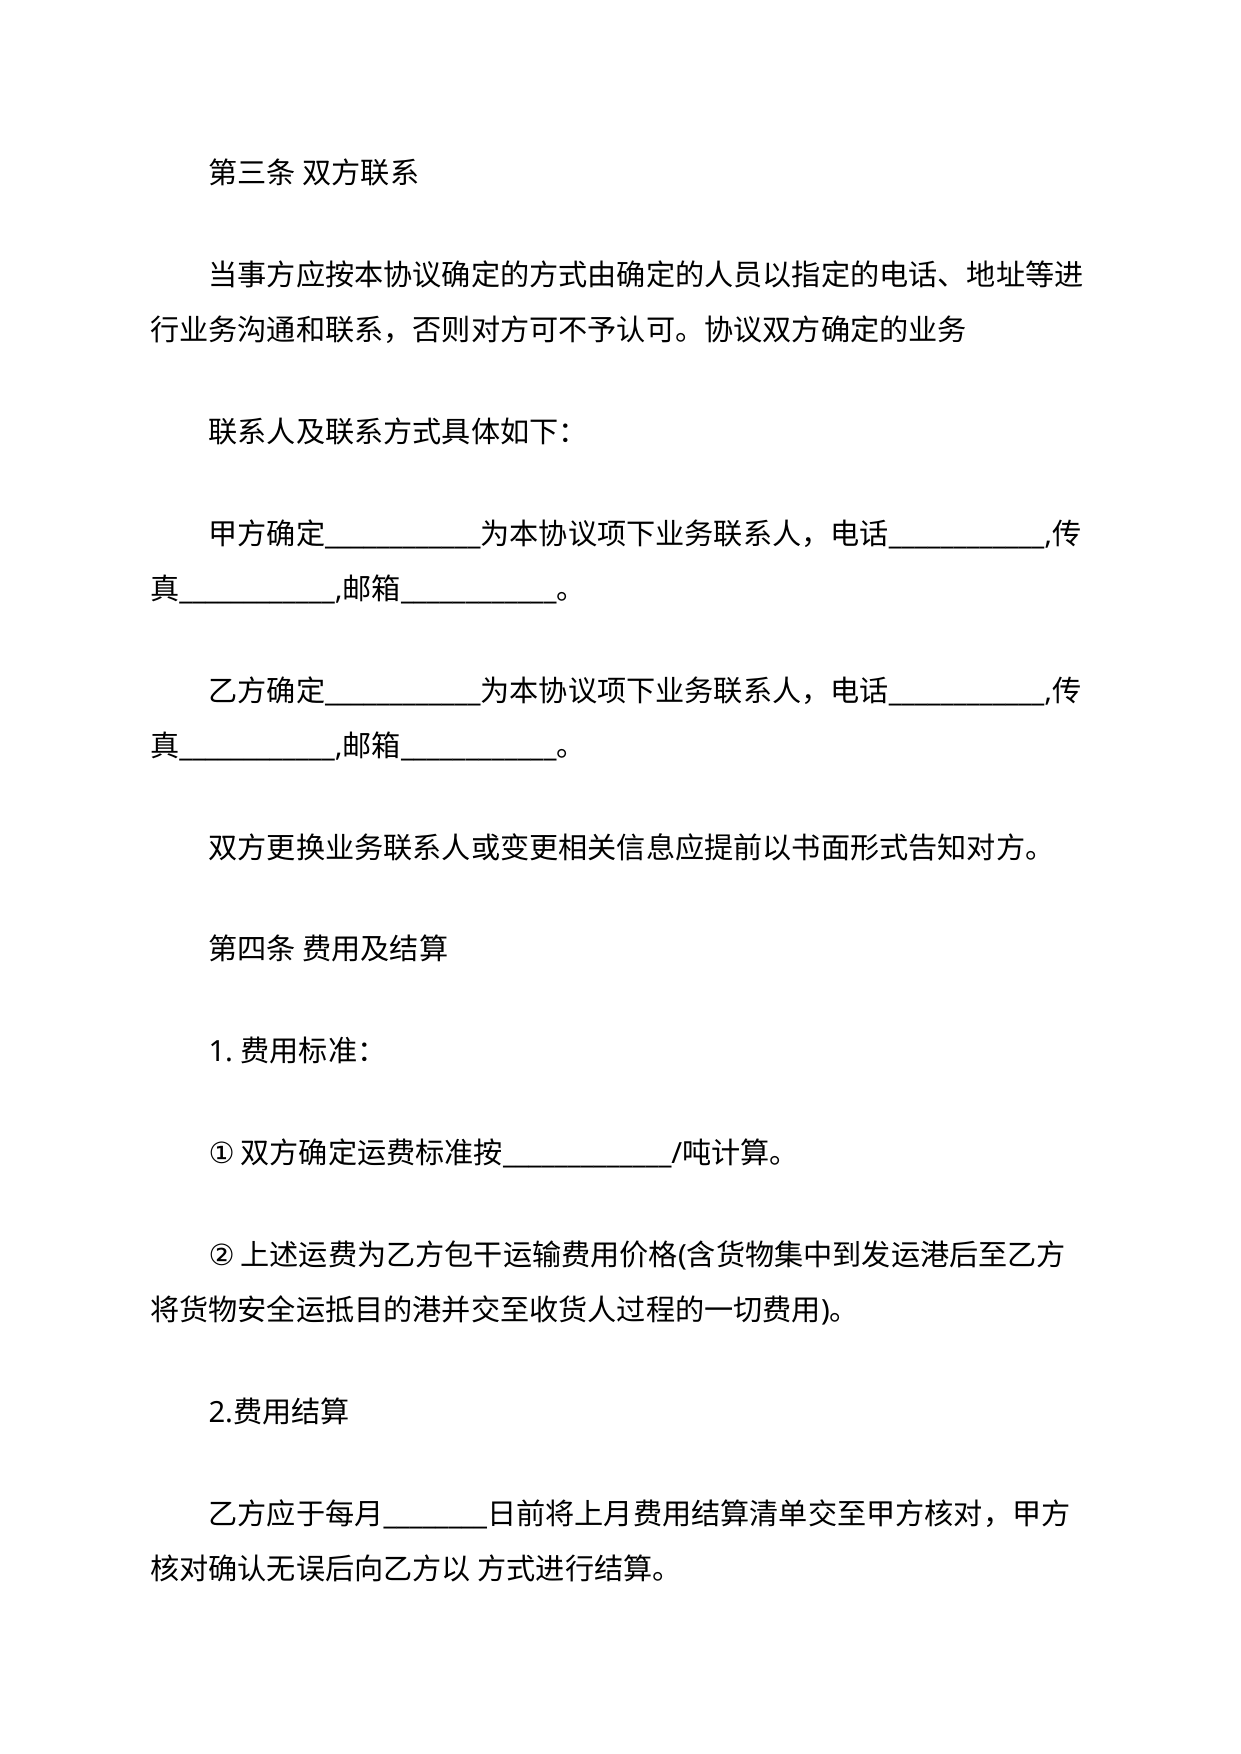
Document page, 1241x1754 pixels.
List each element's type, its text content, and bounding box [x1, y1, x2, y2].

text 甲方确定____________为本协议项下业务联系人，电话____________,传真____________,邮箱____________。 [150, 510, 1090, 608]
text 2.费用结算 [150, 1389, 1090, 1431]
text 第三条 双方联系 [150, 150, 1090, 192]
text 乙方应于每月________日前将上月费用结算清单交至甲方核对，甲方核对确认无误后向乙方以 方式进行结算。 [150, 1491, 1090, 1588]
text 1. 费用标准： [150, 1028, 1090, 1070]
text ②上述运费为乙方包干运输费用价格(含货物集中到发运港后至乙方将货物安全运抵目的港并交至收货人过程的一切费用)。 [150, 1232, 1090, 1329]
text 当事方应按本协议确定的方式由确定的人员以指定的电话、地址等进行业务沟通和联系，否则对方可不予认可。协议双方确定的业务 [150, 252, 1090, 349]
text 双方更换业务联系人或变更相关信息应提前以书面形式告知对方。 [150, 824, 1090, 866]
text ①双方确定运费标准按_____________/吨计算。 [150, 1130, 1090, 1172]
text 乙方确定____________为本协议项下业务联系人，电话____________,传真____________,邮箱____________。 [150, 667, 1090, 764]
text 第四条 费用及结算 [150, 926, 1090, 968]
text 联系人及联系方式具体如下： [150, 408, 1090, 451]
